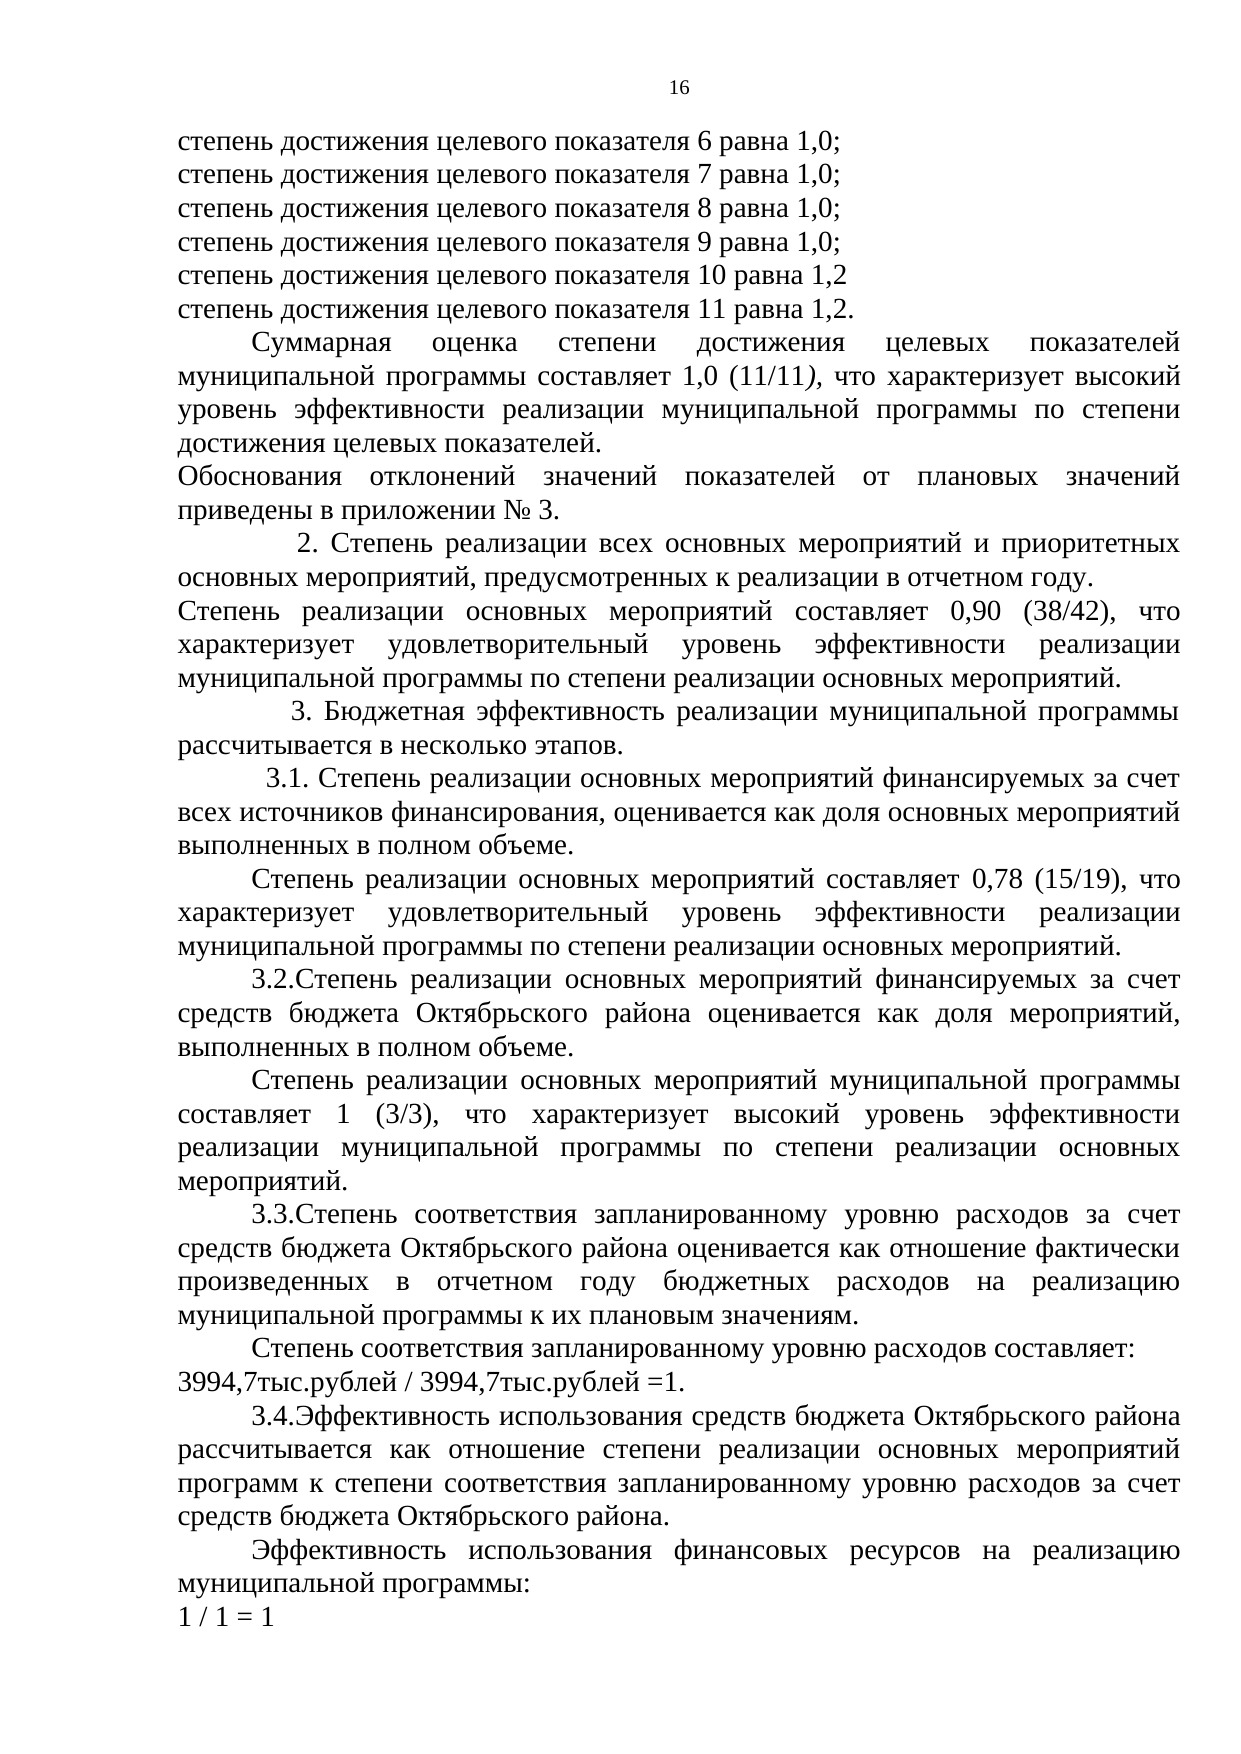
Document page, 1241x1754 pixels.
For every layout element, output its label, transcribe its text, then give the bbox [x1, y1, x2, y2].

text 3. Бюджетная эффективность реализации муниципальной программы рассчитывается в несколько этапов. [177, 693, 1181, 760]
text Эффективность использования финансовых ресурсов на реализацию муниципальной программы: [177, 1532, 1181, 1599]
text степень достижения целевого показателя 7 равна 1,0; [177, 157, 1181, 190]
text Обоснования отклонений значений показателей от плановых значений приведены в приложении № 3. [177, 458, 1181, 526]
text 3.1. Степень реализации основных мероприятий финансируемых за счет всех источников финансирования, оценивается как доля основных мероприятий выполненных в полном объеме. [177, 760, 1181, 861]
text 3.3.Степень соответствия запланированному уровню расходов за счет средств бюджета Октябрьского района оценивается как отношение фактически произведенных в отчетном году бюджетных расходов на реализацию муниципальной программы к их плановым значениям. [177, 1196, 1181, 1331]
text Степень реализации основных мероприятий составляет 0,78 (15/19), что характеризует удовлетворительный уровень эффективности реализации муниципальной программы по степени реализации основных мероприятий. [177, 861, 1181, 962]
text 1 / 1 = 1 [177, 1599, 1181, 1632]
text 2. Степень реализации всех основных мероприятий и приоритетных основных мероприятий, предусмотренных к реализации в отчетном году. [177, 526, 1181, 593]
text степень достижения целевого показателя 6 равна 1,0; [177, 123, 1181, 157]
text Степень соответствия запланированному уровню расходов составляет: [177, 1331, 1181, 1364]
text Степень реализации основных мероприятий составляет 0,90 (38/42), что характеризует удовлетворительный уровень эффективности реализации муниципальной программы по степени реализации основных мероприятий. [177, 593, 1181, 693]
text 3994,7тыс.рублей / 3994,7тыс.рублей =1. [177, 1364, 1181, 1398]
text степень достижения целевого показателя 10 равна 1,2 [177, 257, 1181, 291]
text Степень реализации основных мероприятий муниципальной программы составляет 1 (3/3), что характеризует высокий уровень эффективности реализации муниципальной программы по степени реализации основных мероприятий. [177, 1062, 1181, 1196]
text степень достижения целевого показателя 8 равна 1,0; [177, 190, 1181, 224]
text Суммарная оценка степени достижения целевых показателей муниципальной программы составляет 1,0 (11/11), что характеризует высокий уровень эффективности реализации муниципальной программы по степени достижения целевых показателей. [177, 324, 1181, 458]
text степень достижения целевого показателя 9 равна 1,0; [177, 224, 1181, 257]
text степень достижения целевого показателя 11 равна 1,2. [177, 291, 1181, 324]
text 3.2.Степень реализации основных мероприятий финансируемых за счет средств бюджета Октябрьского района оценивается как доля мероприятий, выполненных в полном объеме. [177, 962, 1181, 1062]
text 3.4.Эффективность использования средств бюджета Октябрьского района рассчитывается как отношение степени реализации основных мероприятий программ к степени соответствия запланированному уровню расходов за счет средств бюджета Октябрьского района. [177, 1398, 1181, 1532]
